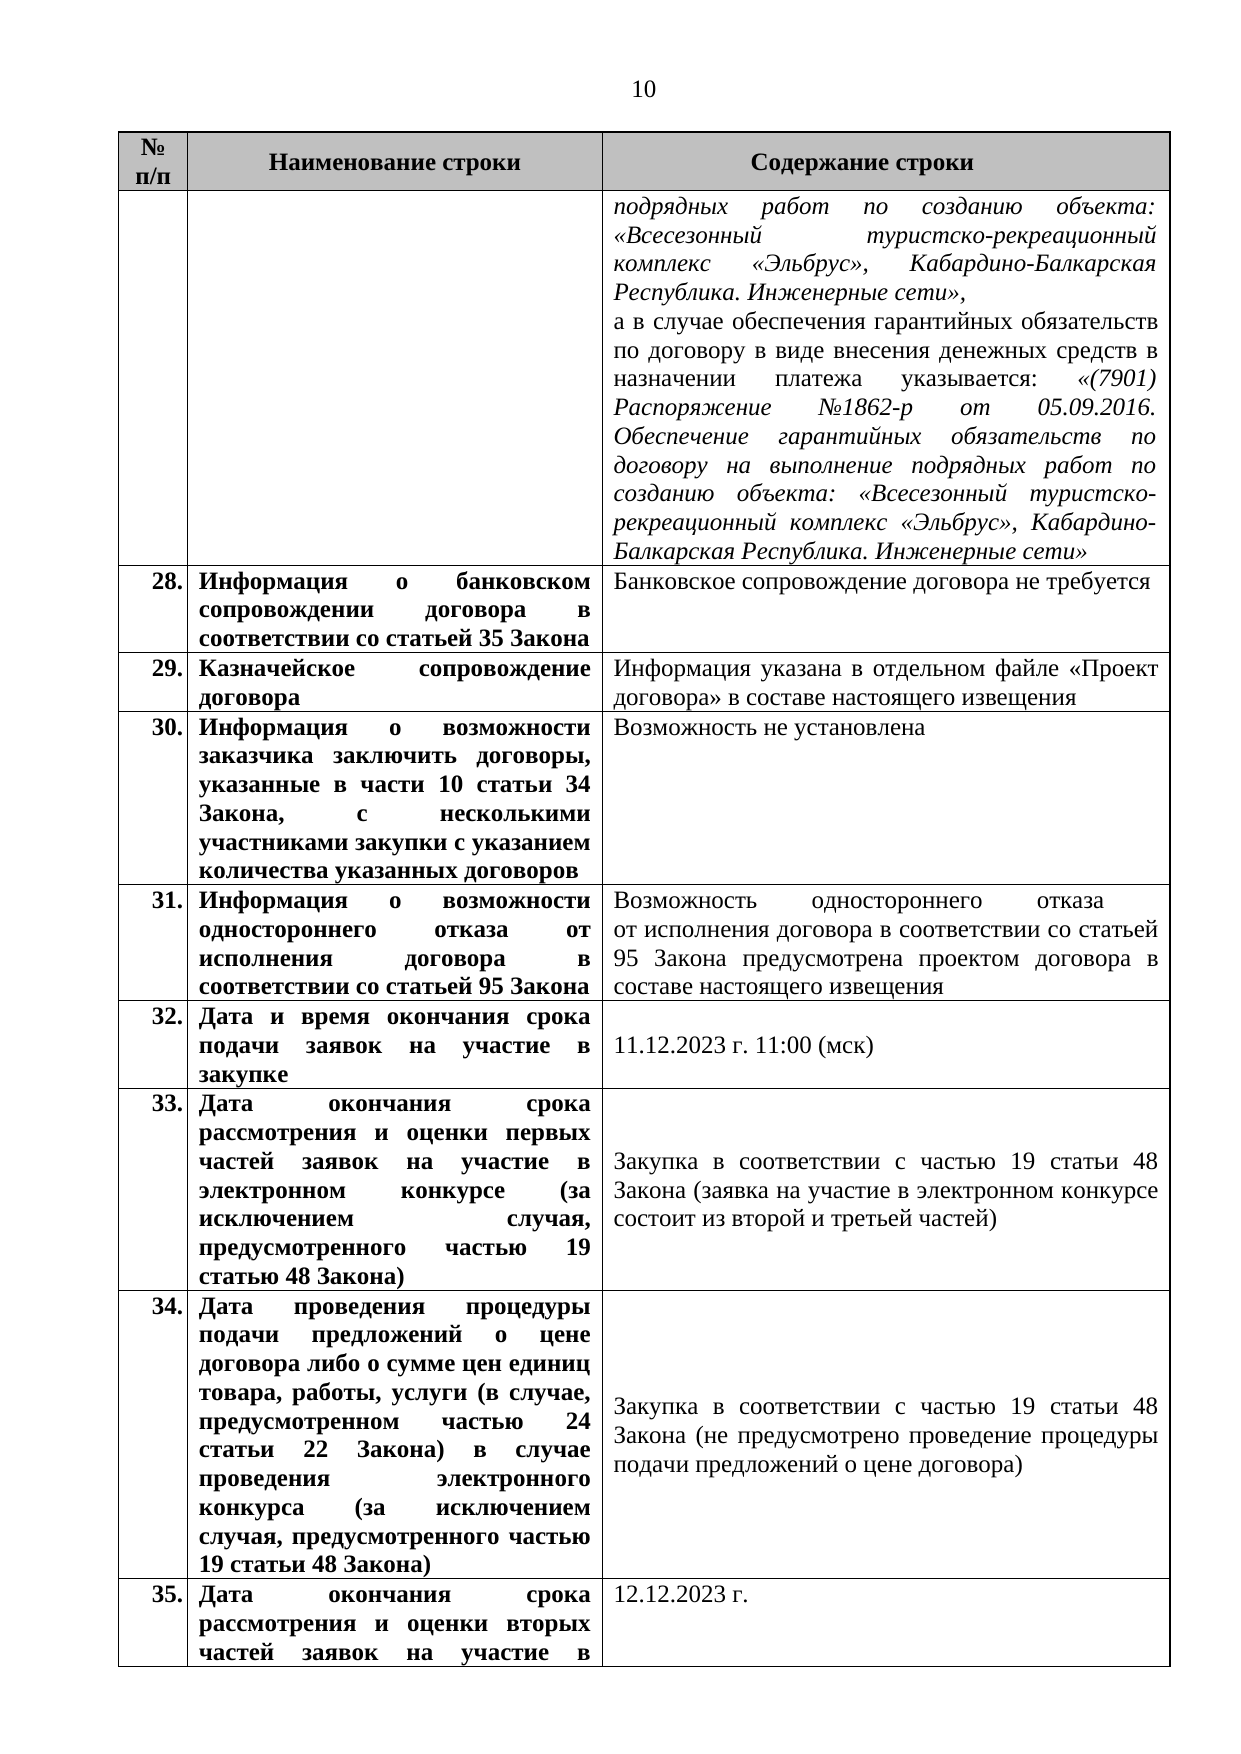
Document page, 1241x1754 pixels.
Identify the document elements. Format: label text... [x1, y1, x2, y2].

table_cell [119, 1579, 187, 1666]
table_cell Казначейское сопровождение договора [188, 653, 602, 711]
table_cell Закупка в соответствии с частью 19 статьи 48 Закона (заявка на участие в электронном конкурсе состоит из второй и третьей частей) [603, 1089, 1169, 1290]
table_cell [119, 712, 187, 884]
table_cell [119, 885, 187, 1000]
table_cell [188, 1579, 602, 1666]
table_cell [119, 566, 187, 652]
table_header Содержание строки [603, 133, 1169, 190]
table_header № п/п [119, 133, 187, 190]
table_cell 12.12.2023 г. [603, 1579, 1169, 1666]
table_cell Дата и время окончания срока подачи заявок на участие в закупке [188, 1001, 602, 1087]
table_cell [119, 191, 187, 565]
table_cell Возможность не установлена [603, 712, 1169, 884]
table_cell Возможность одностороннего отказа от исполнения договора в соответствии со статьей 95 Закона предусмотрена проектом договора в составе настоящего извещения [603, 885, 1169, 1000]
table_cell Информация о возможности заказчика заключить договоры, указанные в части 10 статьи 34 Закона, с несколькими участниками закупки с указанием количества указанных договоров [188, 712, 602, 884]
table_cell Дата окончания срока рассмотрения и оценки первых частей заявок на участие в электронном конкурсе (за исключением случая, предусмотренного частью 19 статью 48 Закона) [188, 1089, 602, 1290]
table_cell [188, 191, 602, 565]
table_cell Информация о банковском сопровождении договора в соответствии со статьей 35 Закона [188, 566, 602, 652]
table_cell Дата проведения процедуры подачи предложений о цене договора либо о сумме цен единиц товара, работы, услуги (в случае, предусмотренном частью 24 статьи 22 Закона) в случае проведения электронного конкурса (за исключением случая, предусмотренного частью 19 статьи 48 Закона) [188, 1291, 602, 1578]
table_cell [119, 653, 187, 711]
table_cell [119, 1089, 187, 1290]
table_cell [119, 1291, 187, 1578]
table_cell 11.12.2023 г. 11:00 (мск) [603, 1001, 1169, 1087]
table_cell [119, 1001, 187, 1087]
table_cell Информация указана в отдельном файле «Проект договора» в составе настоящего извещения [603, 653, 1169, 711]
table_header Наименование строки [188, 133, 602, 190]
table_cell Банковское сопровождение договора не требуется [603, 566, 1169, 652]
table_cell Информация о возможности одностороннего отказа от исполнения договора в соответствии со статьей 95 Закона [188, 885, 602, 1000]
table_cell Закупка в соответствии с частью 19 статьи 48 Закона (не предусмотрено проведение процедуры подачи предложений о цене договора) [603, 1291, 1169, 1578]
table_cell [603, 191, 1169, 565]
